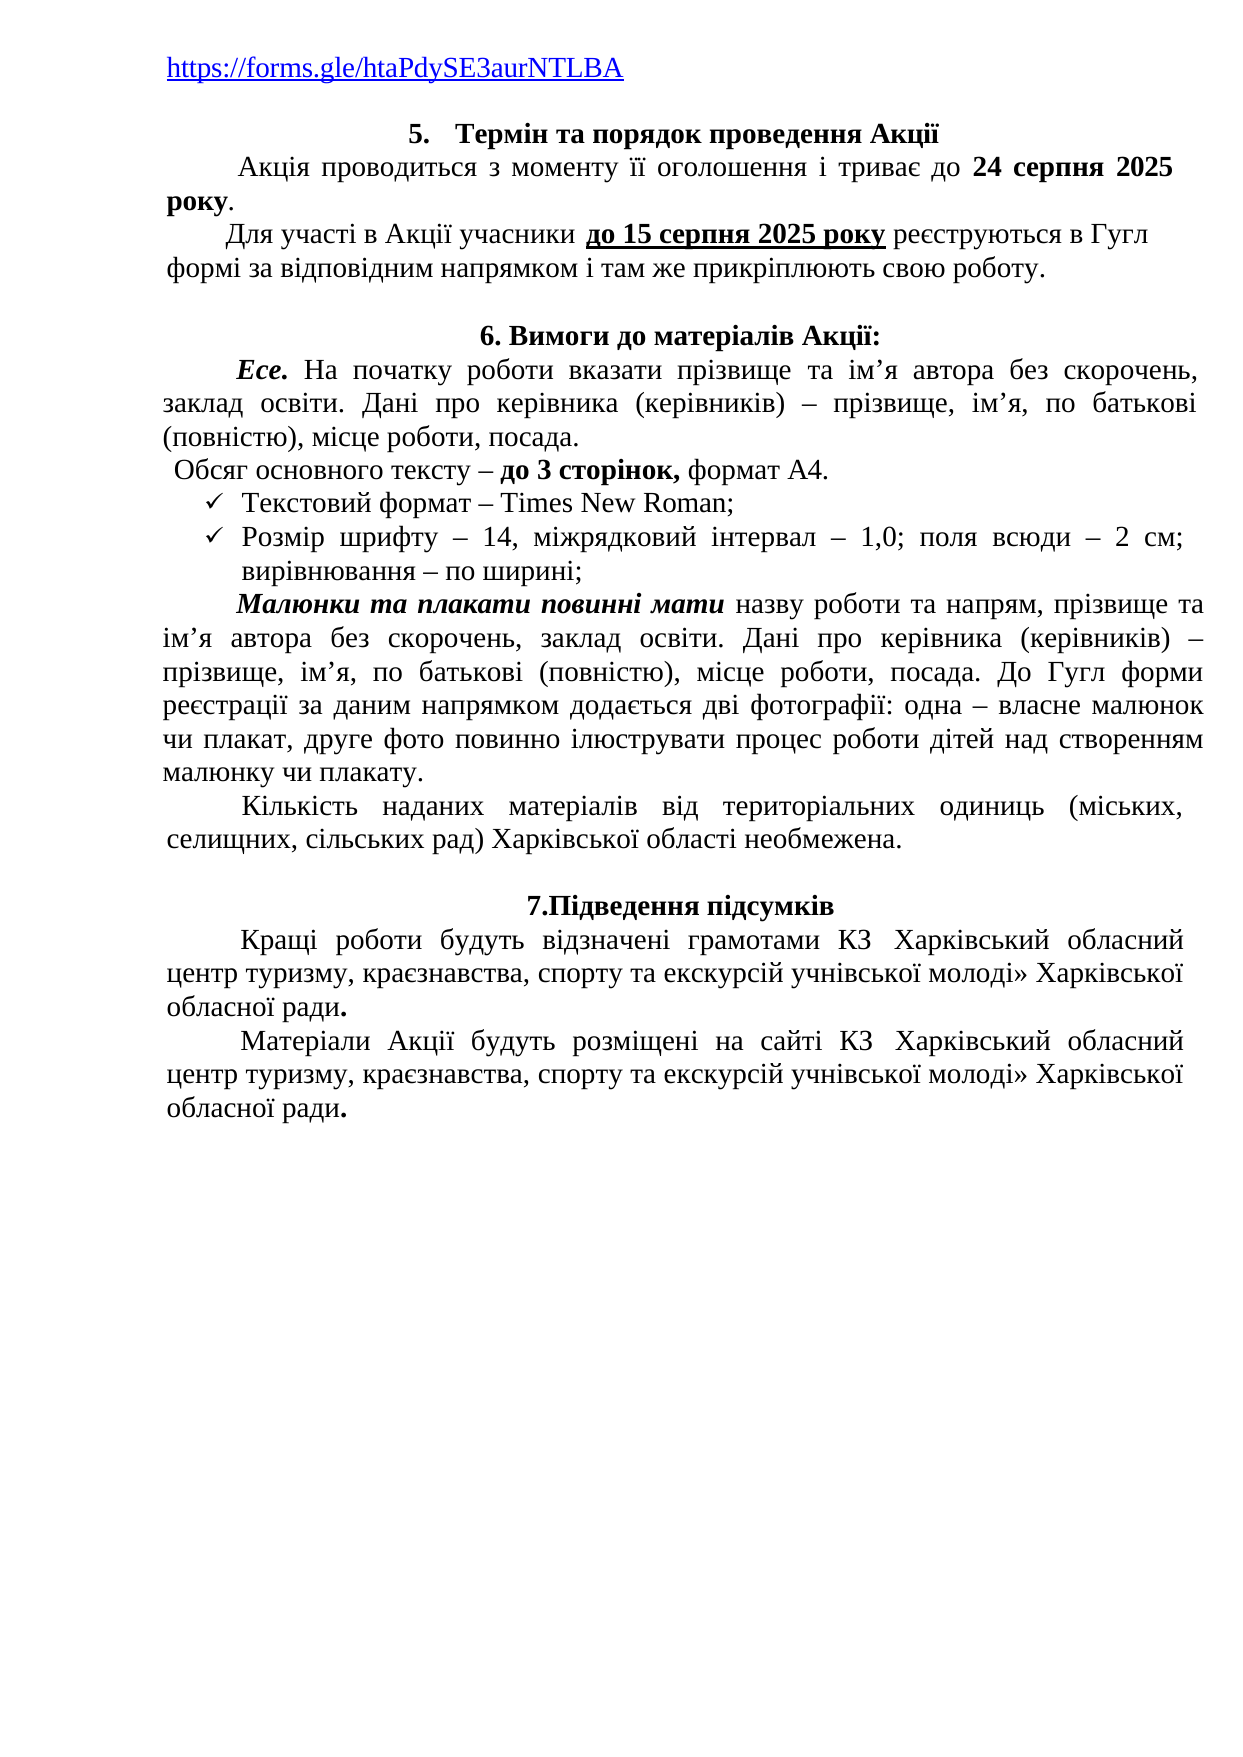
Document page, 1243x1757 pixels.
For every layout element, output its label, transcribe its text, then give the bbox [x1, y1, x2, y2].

text Акція проводиться з моменту її оголошення і триває до 24 серпня 2025 [237, 150, 1198, 183]
list Термін та порядок проведення Акції [408, 117, 1198, 150]
list Текстовий формат – Times New Roman; [204, 486, 1198, 519]
text 7.Підведення підсумків [162, 888, 1198, 922]
text Матеріали Акції будуть розміщені на сайті КЗ Харківський обласний центр туризму, краєзнавства, спорту та екскурсій учнівської молоді» Харківської обласної ради. [166, 1023, 1184, 1123]
text Для участі в Акції учасники до 15 серпня 2025 року реєструються в Гугл формі за відповідним напрямком і там же прикріплюють свою роботу. [166, 217, 1198, 284]
list Малюнки та плакати повинні мати назву роботи та напрям, прізвище та ім’я автора без скорочень, заклад освіти. Дані про керівника (керівників) – прізвище, ім’я, по батькові (повністю), місце роботи, посада. До Гугл форми реєстрації за даним напрямком додається дві фотографії: одна – власне малюнок чи плакат, друге фото повинно ілюструвати процес роботи дітей над створенням малюнку чи плакату. [162, 587, 1204, 788]
text https://forms.gle/htaPdySE3aurNTLBA [166, 50, 1198, 83]
text Кращі роботи будуть відзначені грамотами КЗ Харківський обласний центр туризму, краєзнавства, спорту та екскурсій учнівської молоді» Харківської обласної ради. [166, 922, 1184, 1023]
list Розмір шрифту – 14, міжрядковий інтервал – 1,0; поля всюди – 2 см; вирівнювання – по ширині; [204, 519, 1184, 587]
text року. [166, 183, 1198, 217]
text Обсяг основного тексту – до 3 сторінок, формат А4. [174, 453, 1198, 486]
text Кількість наданих матеріалів від територіальних одиниць (міських, селищних, сільських рад) Харківської області необмежена. [166, 788, 1184, 855]
text 6. Вимоги до матеріалів Акції: [162, 318, 1198, 352]
list Есе. На початку роботи вказати прізвище та ім’я автора без скорочень, заклад освіти. Дані про керівника (керівників) – прізвище, ім’я, по батькові (повністю), місце роботи, посада. [162, 352, 1198, 452]
